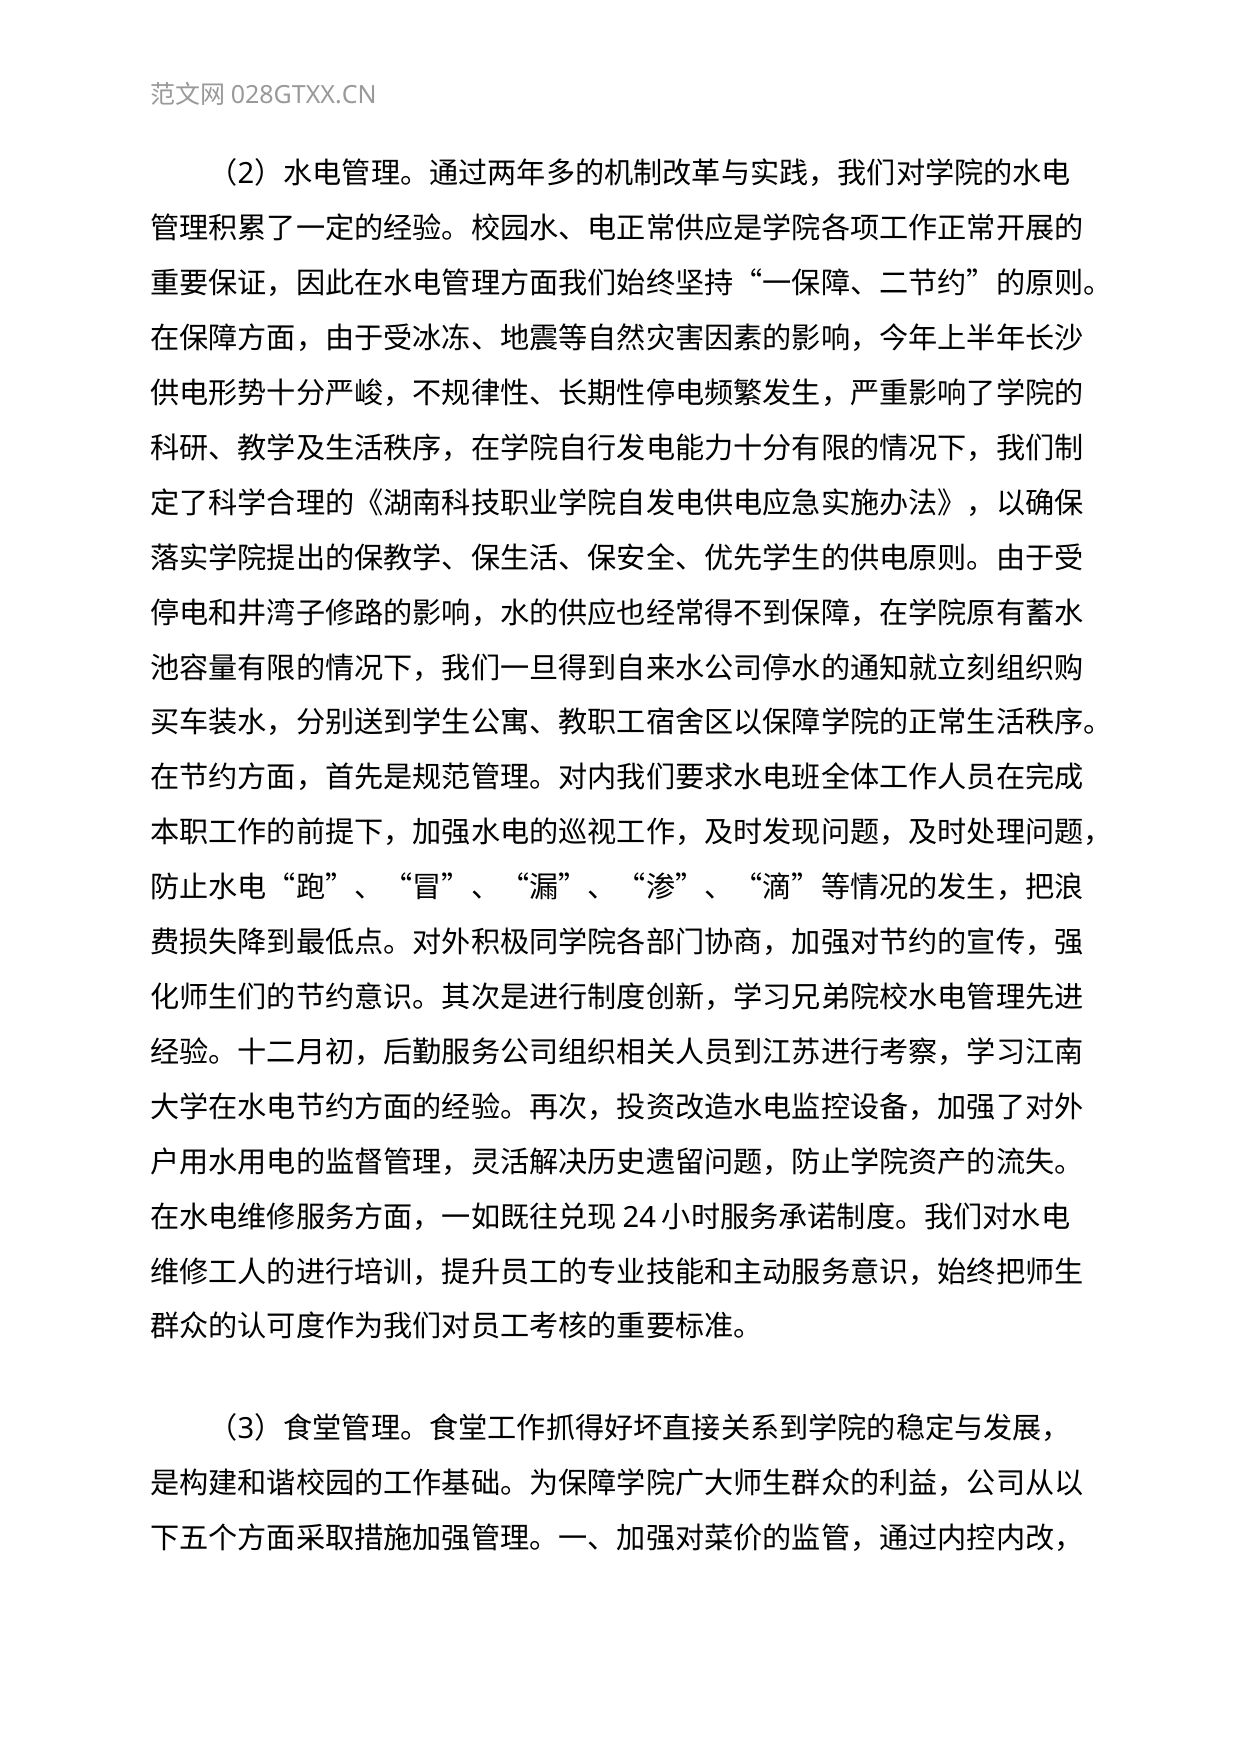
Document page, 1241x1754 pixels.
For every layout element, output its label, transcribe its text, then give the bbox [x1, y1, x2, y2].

text （2）水电管理。通过两年多的机制改革与实践，我们对学院的水电管理积累了一定的经验。校园水、电正常供应是学院各项工作正常开展的重要保证，因此在水电管理方面我们始终坚持“一保障、二节约”的原则。在保障方面，由于受冰冻、地震等自然灾害因素的影响，今年上半年长沙供电形势十分严峻，不规律性、长期性停电频繁发生，严重影响了学院的科研、教学及生活秩序，在学院自行发电能力十分有限的情况下，我们制定了科学合理的《湖南科技职业学院自发电供电应急实施办法》，以确保落实学院提出的保教学、保生活、保安全、优先学生的供电原则。由于受停电和井湾子修路的影响，水的供应也经常得不到保障，在学院原有蓄水池容量有限的情况下，我们一旦得到自来水公司停水的通知就立刻组织购买车装水，分别送到学生公寓、教职工宿舍区以保障学院的正常生活秩序。在节约方面，首先是规范管理。对内我们要求水电班全体工作人员在完成本职工作的前提下，加强水电的巡视工作，及时发现问题，及时处理问题，防止水电“跑”、“冒”、“漏”、“渗”、“滴”等情况的发生，把浪费损失降到最低点。对外积极同学院各部门协商，加强对节约的宣传，强化师生们的节约意识。其次是进行制度创新，学习兄弟院校水电管理先进经验。十二月初，后勤服务公司组织相关人员到江苏进行考察，学习江南大学在水电节约方面的经验。再次，投资改造水电监控设备，加强了对外户用水用电的监督管理，灵活解决历史遗留问题，防止学院资产的流失。在水电维修服务方面，一如既往兑现24小时服务承诺制度。我们对水电维修工人的进行培训，提升员工的专业技能和主动服务意识，始终把师生群众的认可度作为我们对员工考核的重要标准。 [150, 150, 1090, 1345]
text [150, 1405, 1090, 1557]
